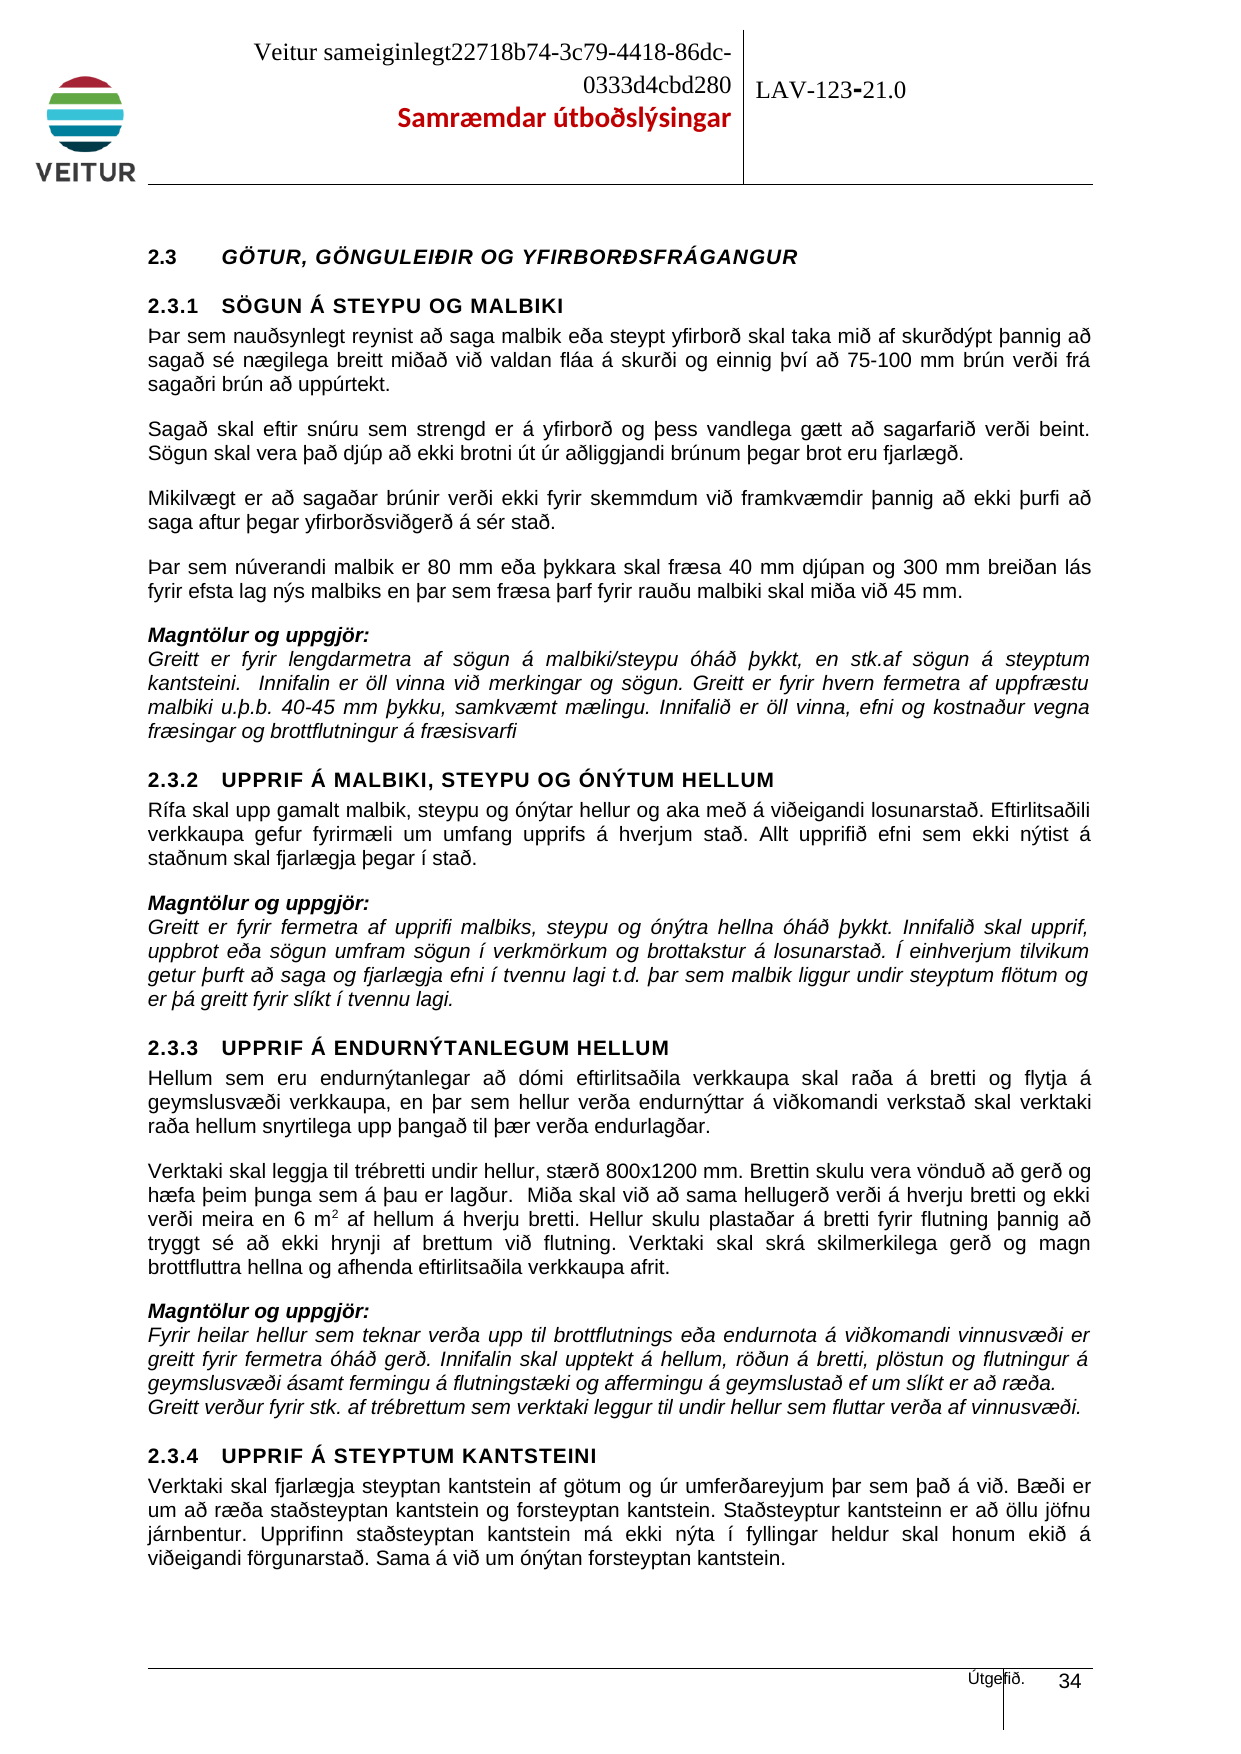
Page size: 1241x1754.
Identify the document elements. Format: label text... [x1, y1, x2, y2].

text Verktaki skal leggja til trébretti undir hellur, stærð 800x1200 mm. Brettin skulu vera vönduð að gerð og hæfa þeim þunga sem á þau er lagður. Miða skal við að sama hellugerð verði á hverju bretti og ekki verði meira en 6 m2 af hellum á hverju bretti. Hellur skulu plastaðar á bretti fyrir flutning þannig að tryggt sé að ekki hrynji af brettum við flutning. Verktaki skal skrá skilmerkilega gerð og magn brottfluttra hellna og afhenda eftirlitsaðila verkkaupa afrit. [148, 1159, 1093, 1278]
text Sagað skal eftir snúru sem strengd er á yfirborð og þess vandlega gætt að sagarfarið verði beint. Sögun skal vera það djúp að ekki brotni út úr aðliggjandi brúnum þegar brot eru fjarlægð. [148, 417, 1093, 465]
text Greitt verður fyrir stk. af trébrettum sem verktaki leggur til undir hellur sem fluttar verða af vinnusvæði. [148, 1395, 1093, 1419]
text Mikilvægt er að sagaðar brúnir verði ekki fyrir skemmdum við framkvæmdir þannig að ekki þurfi að saga aftur þegar yfirborðsviðgerð á sér stað. [148, 486, 1093, 534]
picture [28, 71, 142, 187]
subtitle SÖGUN Á STEYPU OG MALBIKI [148, 294, 1093, 318]
subtitle UPPRIF Á STEYPTUM KANTSTEINI [148, 1444, 1093, 1468]
text Greitt er fyrir fermetra af upprifi malbiks, steypu og ónýtra hellna óháð þykkt. Innifalið skal upprif, uppbrot eða sögun umfram sögun í verkmörkum og brottakstur á losunarstað. Í einhverjum tilvikum getur þurft að saga og fjarlægja efni í tvennu lagi t.d. þar sem malbik liggur undir steyptum flötum og er þá greitt fyrir slíkt í tvennu lagi. [148, 915, 1093, 1011]
text Magntölur og uppgjör: [148, 1299, 1093, 1323]
subtitle UPPRIF Á ENDURNÝTANLEGUM HELLUM [148, 1036, 1093, 1060]
text Fyrir heilar hellur sem teknar verða upp til brottflutnings eða endurnota á viðkomandi vinnusvæði er greitt fyrir fermetra óháð gerð. Innifalin skal upptekt á hellum, röðun á bretti, plöstun og flutningur á geymslusvæði ásamt fermingu á flutningstæki og affermingu á geymslustað ef um slíkt er að ræða. [148, 1323, 1093, 1395]
text Rífa skal upp gamalt malbik, steypu og ónýtar hellur og aka með á viðeigandi losunarstað. Eftirlitsaðili verkkaupa gefur fyrirmæli um umfang upprifs á hverjum stað. Allt upprifið efni sem ekki nýtist á staðnum skal fjarlægja þegar í stað. [148, 798, 1093, 870]
subtitle UPPRIF Á MALBIKI, STEYPU OG ÓNÝTUM HELLUM [148, 768, 1093, 792]
text Þar sem núverandi malbik er 80 mm eða þykkara skal fræsa 40 mm djúpan og 300 mm breiðan lás fyrir efsta lag nýs malbiks en þar sem fræsa þarf fyrir rauðu malbiki skal miða við 45 mm. [148, 554, 1093, 602]
subtitle GÖTUR, GÖNGULEIÐIR OG YFIRBORÐSFRÁGANGUR [148, 245, 1093, 269]
text Hellum sem eru endurnýtanlegar að dómi eftirlitsaðila verkkaupa skal raða á bretti og flytja á geymslusvæði verkkaupa, en þar sem hellur verða endurnýttar á viðkomandi verkstað skal verktaki raða hellum snyrtilega upp þangað til þær verða endurlagðar. [148, 1066, 1093, 1138]
text Magntölur og uppgjör: [148, 891, 1093, 915]
text Magntölur og uppgjör: [148, 623, 1093, 647]
text Greitt er fyrir lengdarmetra af sögun á malbiki/steypu óháð þykkt, en stk.af sögun á steyptum kantsteini. Innifalin er öll vinna við merkingar og sögun. Greitt er fyrir hvern fermetra af uppfræstu malbiki u.þ.b. 40-45 mm þykku, samkvæmt mælingu. Innifalið er öll vinna, efni og kostnaður vegna fræsingar og brottflutningur á fræsisvarfi [148, 647, 1093, 743]
text Þar sem nauðsynlegt reynist að saga malbik eða steypt yfirborð skal taka mið af skurðdýpt þannig að sagað sé nægilega breitt miðað við valdan fláa á skurði og einnig því að 75-100 mm brún verði frá sagaðri brún að uppúrtekt. [148, 324, 1093, 396]
text Verktaki skal fjarlægja steyptan kantstein af götum og úr umferðareyjum þar sem það á við. Bæði er um að ræða staðsteyptan kantstein og forsteyptan kantstein. Staðsteyptur kantsteinn er að öllu jöfnu járnbentur. Upprifinn staðsteyptan kantstein má ekki nýta í fyllingar heldur skal honum ekið á viðeigandi förgunarstað. Sama á við um ónýtan forsteyptan kantstein. [148, 1474, 1093, 1570]
